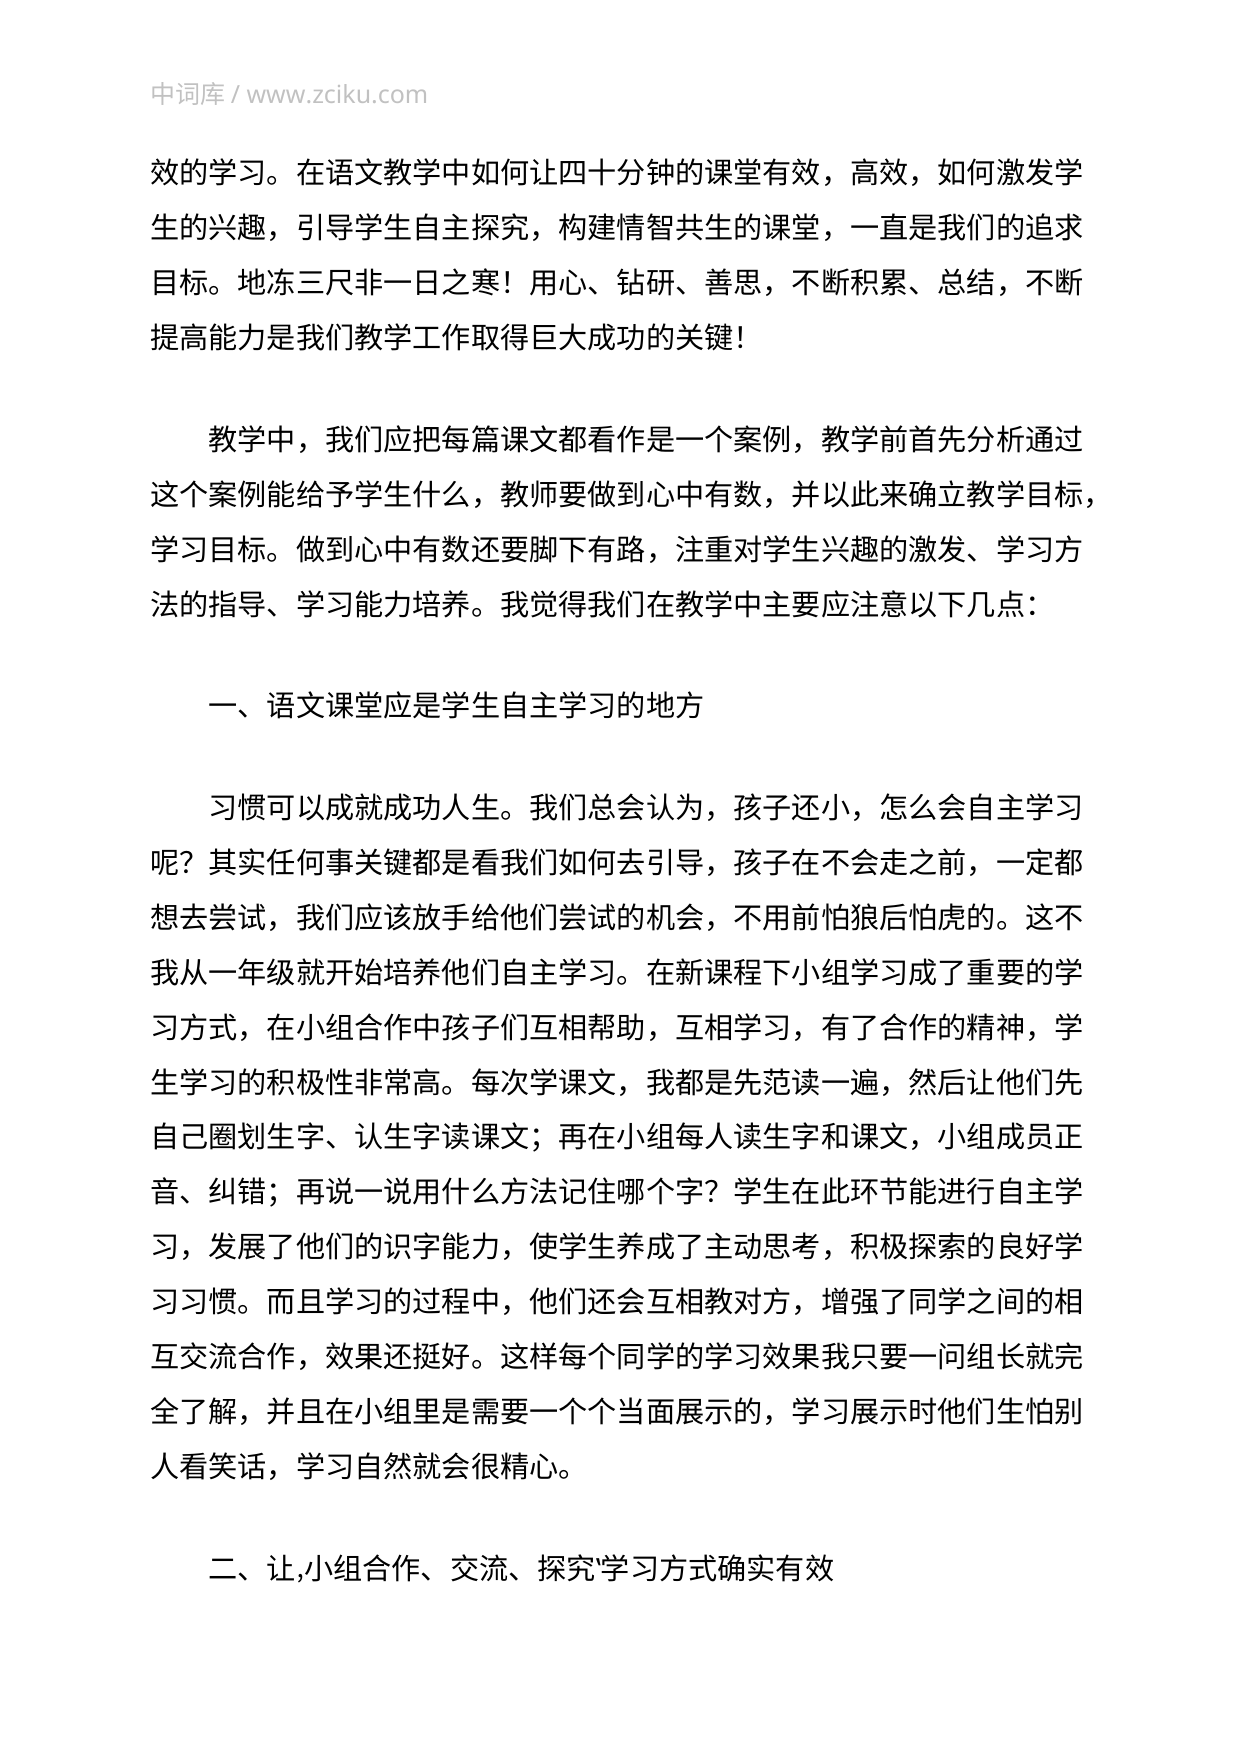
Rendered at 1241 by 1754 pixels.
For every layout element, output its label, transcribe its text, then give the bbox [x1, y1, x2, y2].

text 习惯可以成就成功人生。我们总会认为，孩子还小，怎么会自主学习呢？其实任何事关键都是看我们如何去引导，孩子在不会走之前，一定都想去尝试，我们应该放手给他们尝试的机会，不用前怕狼后怕虎的。这不我从一年级就开始培养他们自主学习。在新课程下小组学习成了重要的学习方式，在小组合作中孩子们互相帮助，互相学习，有了合作的精神，学生学习的积极性非常高。每次学课文，我都是先范读一遍，然后让他们先自己圈划生字、认生字读课文；再在小组每人读生字和课文，小组成员正音、纠错；再说一说用什么方法记住哪个字？学生在此环节能进行自主学习，发展了他们的识字能力，使学生养成了主动思考，积极探索的良好学习习惯。而且学习的过程中，他们还会互相教对方，增强了同学之间的相互交流合作，效果还挺好。这样每个同学的学习效果我只要一问组长就完全了解，并且在小组里是需要一个个当面展示的，学习展示时他们生怕别人看笑话，学习自然就会很精心。 [150, 785, 1090, 1486]
text 教学中，我们应把每篇课文都看作是一个案例，教学前首先分析通过这个案例能给予学生什么，教师要做到心中有数，并以此来确立教学目标，学习目标。做到心中有数还要脚下有路，注重对学生兴趣的激发、学习方法的指导、学习能力培养。我觉得我们在教学中主要应注意以下几点： [150, 416, 1090, 623]
text 二、让‚小组合作、交流、探究‛学习方式确实有效 [150, 1545, 1090, 1587]
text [150, 150, 1090, 357]
text 一、语文课堂应是学生自主学习的地方 [150, 683, 1090, 725]
